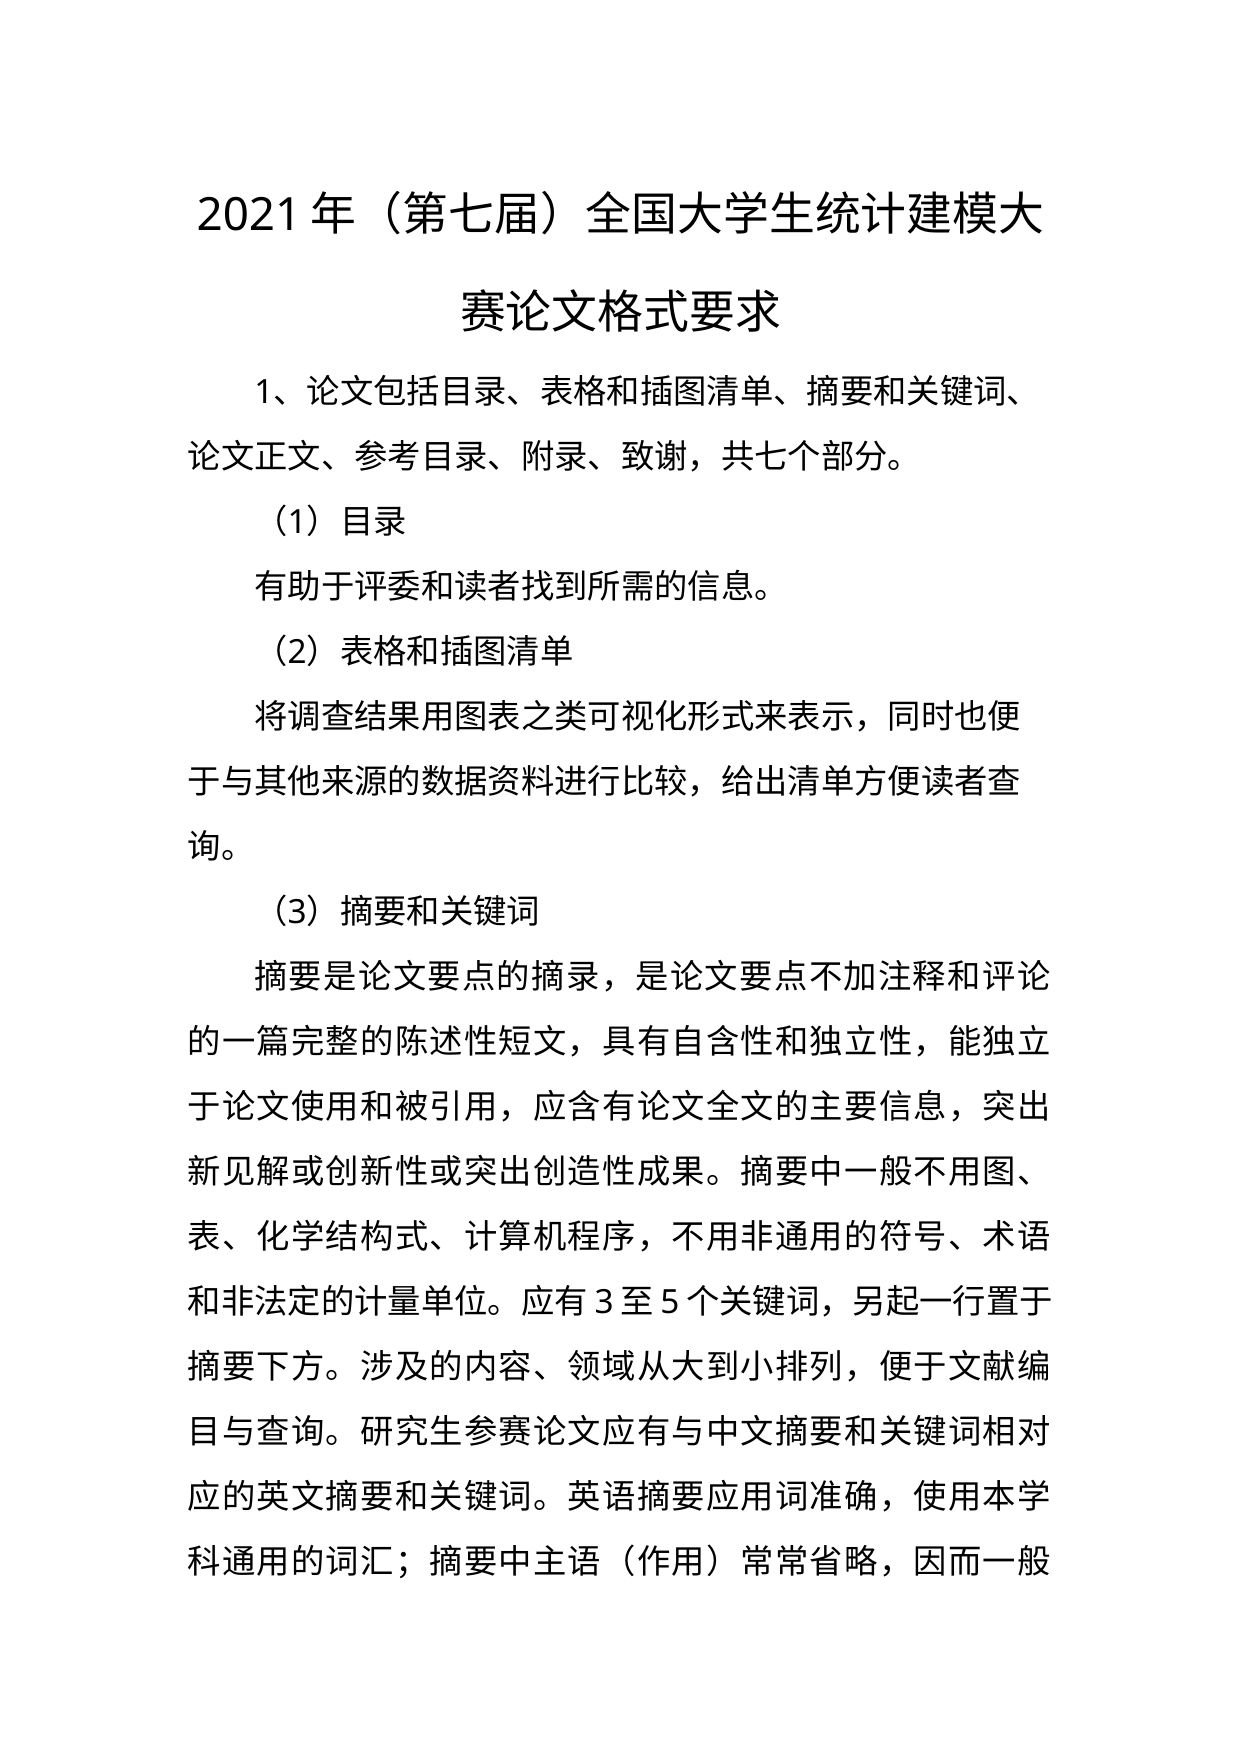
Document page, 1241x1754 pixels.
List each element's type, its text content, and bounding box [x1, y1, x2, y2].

text （3）摘要和关键词 [187, 877, 1053, 942]
text 将调查结果用图表之类可视化形式来表示，同时也便于与其他来源的数据资料进行比较，给出清单方便读者查询。 [187, 682, 1053, 877]
text （2）表格和插图清单 [187, 617, 1053, 682]
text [187, 942, 1053, 1592]
text 1、论文包括目录、表格和插图清单、摘要和关键词、论文正文、参考目录、附录、致谢，共七个部分。 [187, 357, 1053, 487]
text 2021年（第七届）全国大学生统计建模大赛论文格式要求 [187, 162, 1053, 357]
text 有助于评委和读者找到所需的信息。 [187, 552, 1053, 617]
text （1）目录 [187, 487, 1053, 552]
